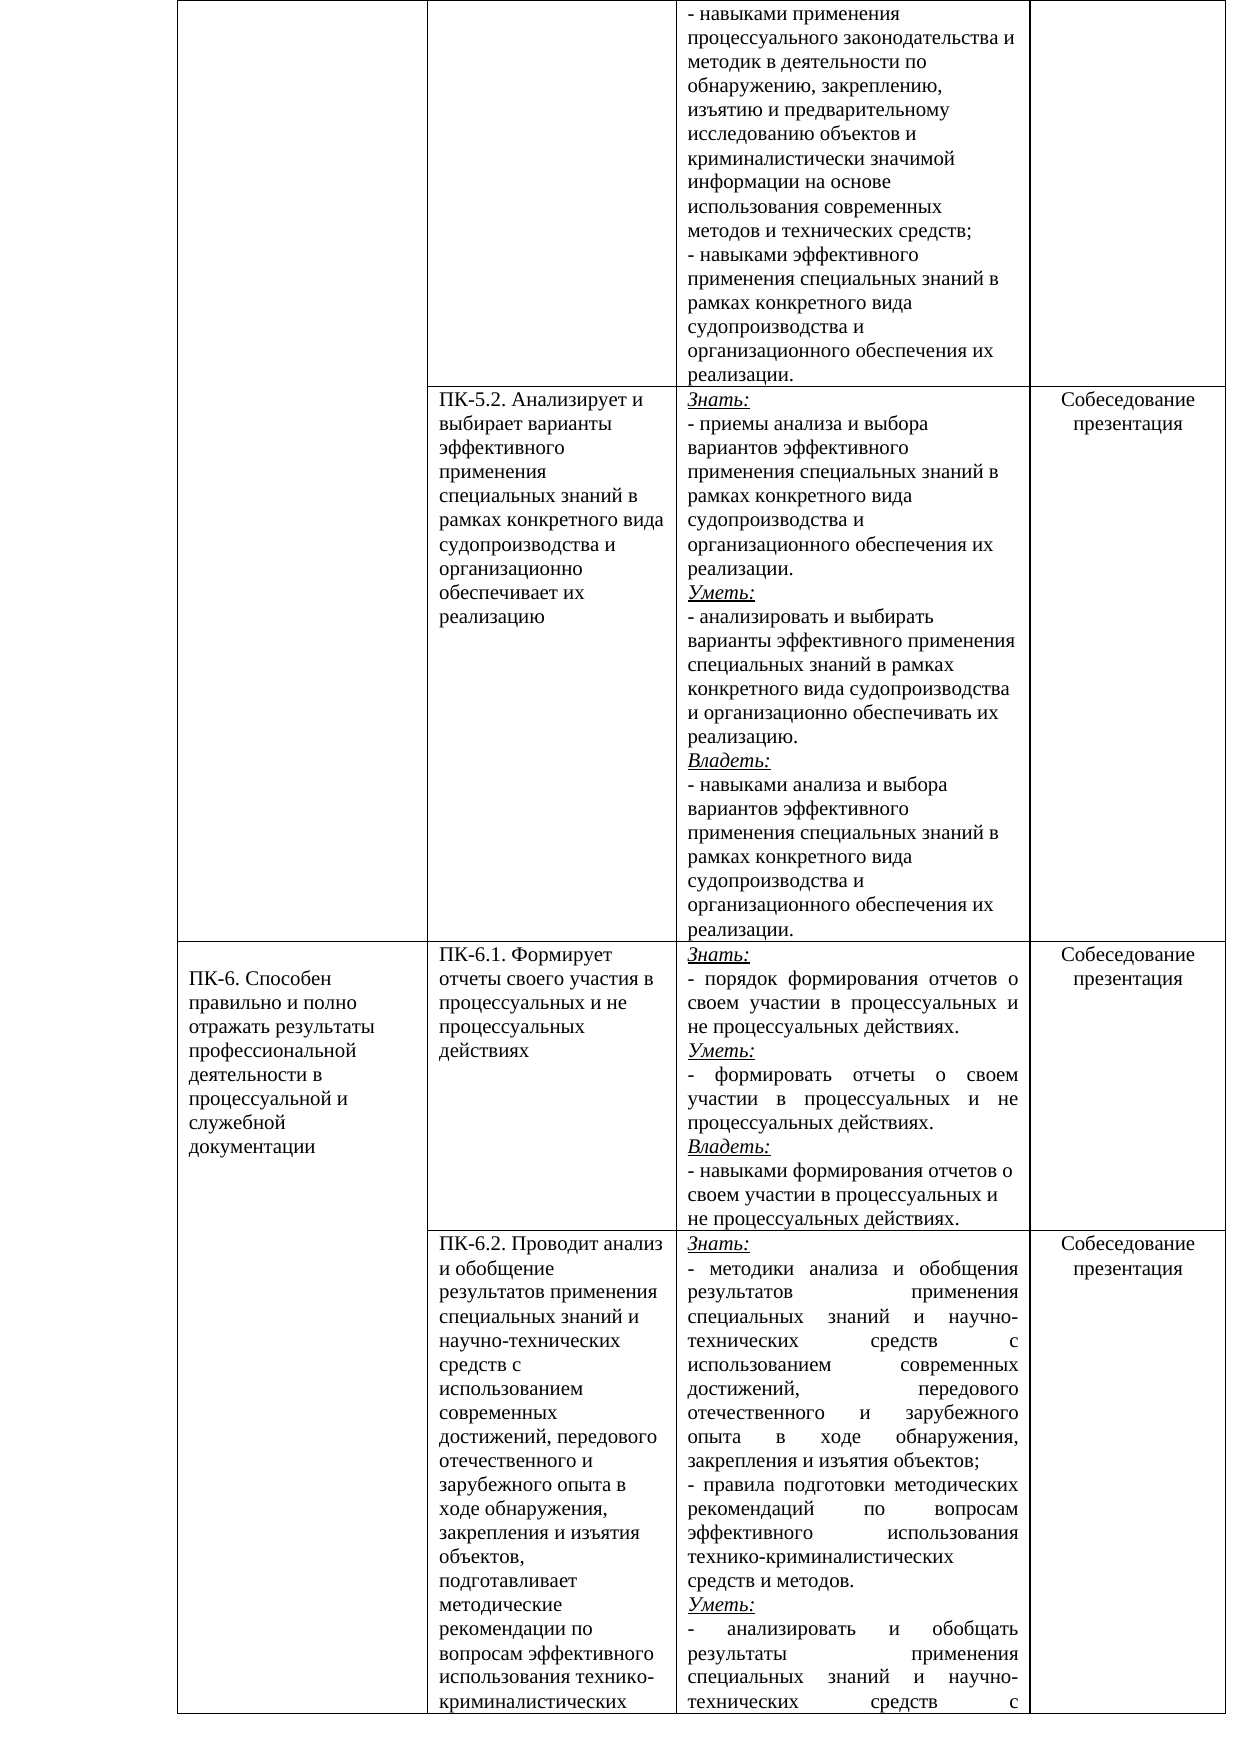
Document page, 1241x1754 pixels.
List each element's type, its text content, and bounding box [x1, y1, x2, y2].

table_cell Знать: - приемы анализа и выбора вариантов эффективного применения специальных знаний в рамках конкретного вида судопроизводства и организационного обеспечения их реализации. Уметь: - анализировать и выбирать варианты эффективного применения специальных знаний в рамках конкретного вида судопроизводства и организационно обеспечивать их реализацию. Владеть: - навыками анализа и выбора вариантов эффективного применения специальных знаний в рамках конкретного вида судопроизводства и организационного обеспечения их реализации. [677, 387, 1029, 941]
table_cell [178, 1, 427, 941]
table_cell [428, 1231, 676, 1713]
table_cell Собеседование презентация [1031, 387, 1225, 941]
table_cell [1031, 1231, 1225, 1713]
table_cell ПК-6.1. Формирует отчеты своего участия в процессуальных и не процессуальных действиях [428, 942, 676, 1230]
table_cell ПК-5.2. Анализирует и выбирает варианты эффективного применения специальных знаний в рамках конкретного вида судопроизводства и организационно обеспечивает их реализацию [428, 387, 676, 941]
table_cell Собеседование презентация [1031, 942, 1225, 1230]
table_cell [428, 1, 676, 386]
table_cell Знать: - порядок формирования отчетов о своем участии в процессуальных и не процессуальных действиях. Уметь: - формировать отчеты о своем участии в процессуальных и не процессуальных действиях. Владеть: - навыками формирования отчетов о своем участии в процессуальных и не процессуальных действиях. [677, 942, 1029, 1230]
table_cell ПК-6. Способен правильно и полно отражать результаты профессиональной деятельности в процессуальной и служебной документации [178, 942, 427, 1713]
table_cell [677, 1, 1029, 386]
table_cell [677, 1231, 1029, 1713]
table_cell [1031, 1, 1225, 386]
